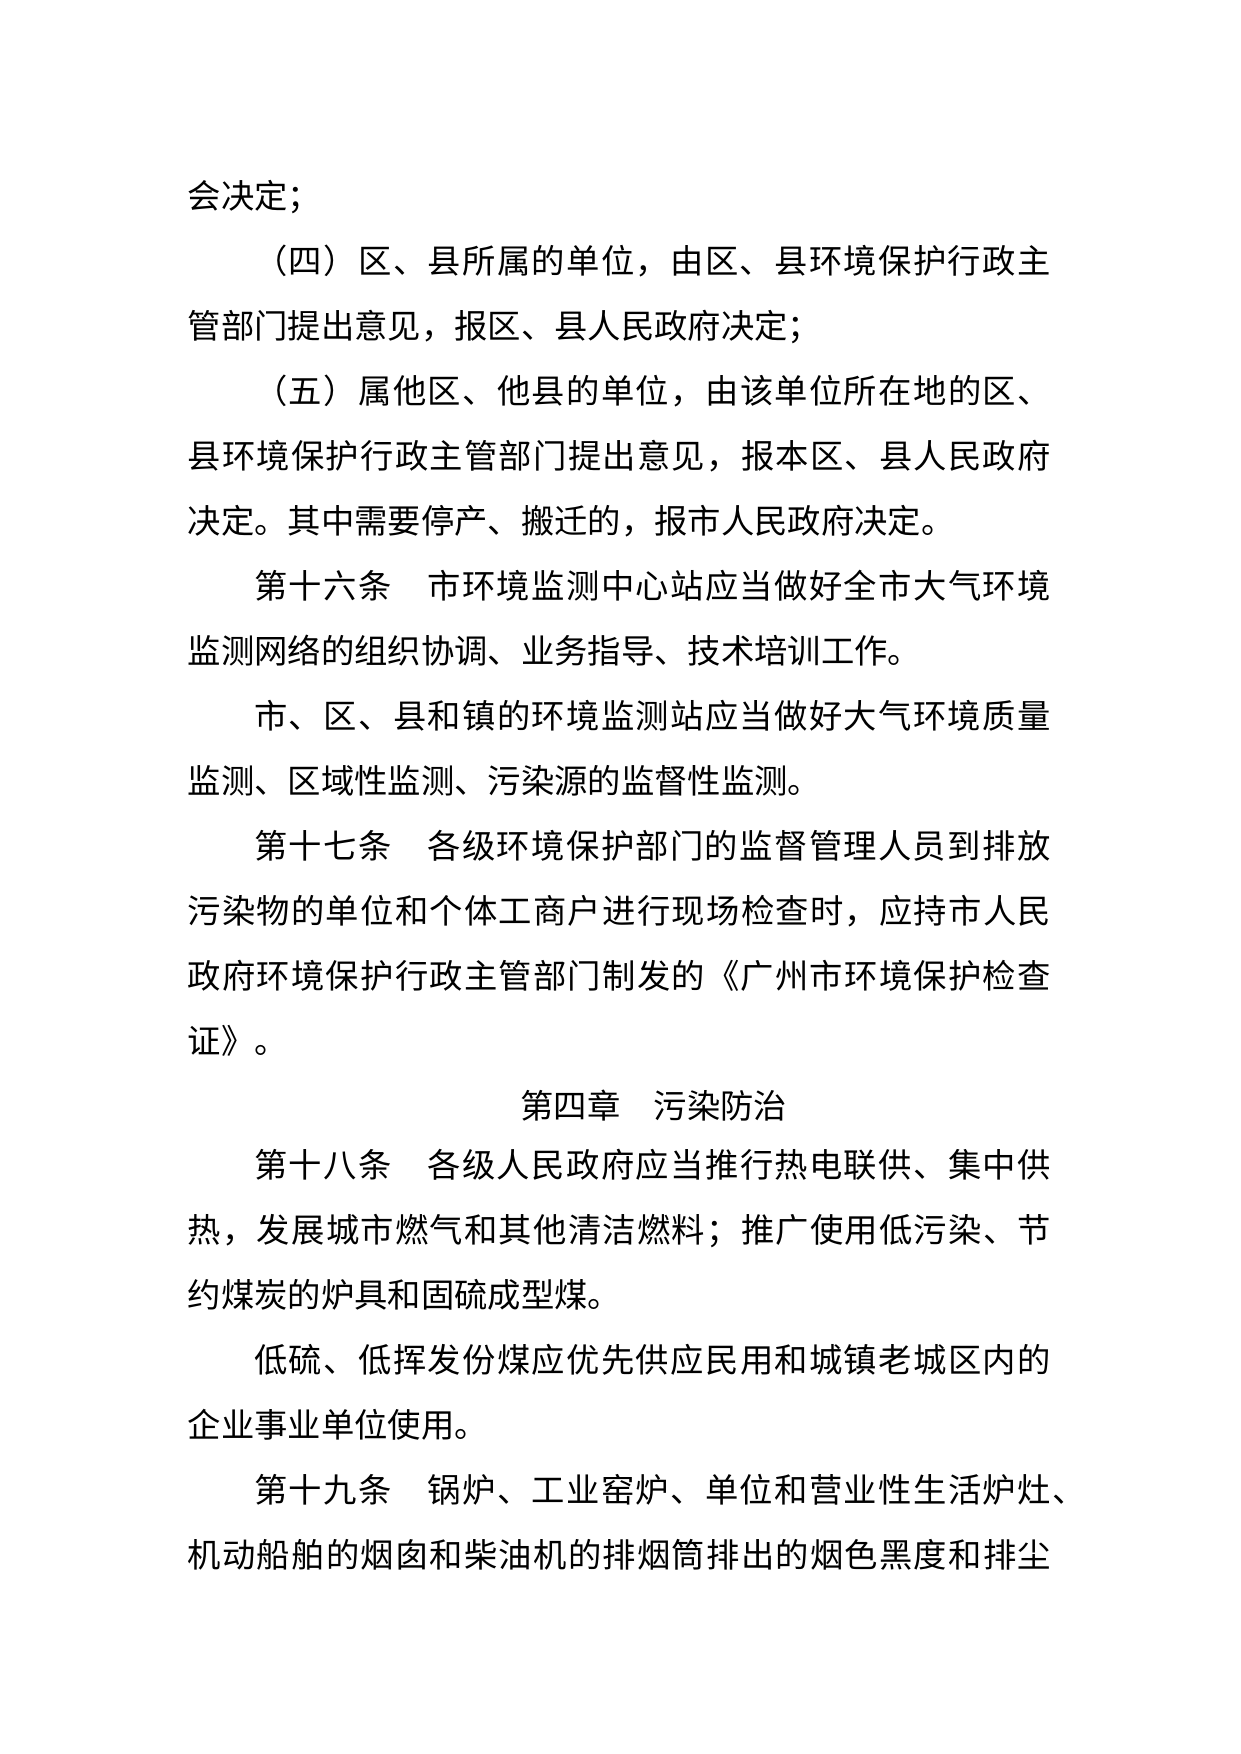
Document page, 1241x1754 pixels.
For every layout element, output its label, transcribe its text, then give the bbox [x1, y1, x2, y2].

text 市、区、县和镇的环境监测站应当做好大气环境质量监测、区域性监测、污染源的监督性监测。 [187, 682, 1053, 812]
text 第十八条 各级人民政府应当推行热电联供、集中供热，发展城市燃气和其他清洁燃料；推广使用低污染、节约煤炭的炉具和固硫成型煤。 [187, 1130, 1053, 1325]
text （五）属他区、他县的单位，由该单位所在地的区、县环境保护行政主管部门提出意见，报本区、县人民政府决定。其中需要停产、搬迁的，报市人民政府决定。 [187, 357, 1053, 552]
text 第十七条 各级环境保护部门的监督管理人员到排放污染物的单位和个体工商户进行现场检查时，应持市人民政府环境保护行政主管部门制发的《广州市环境保护检查证》。 [187, 812, 1053, 1072]
text 第四章 污染防治 [187, 1072, 1053, 1130]
text （四）区、县所属的单位，由区、县环境保护行政主管部门提出意见，报区、县人民政府决定； [187, 227, 1053, 357]
text 低硫、低挥发份煤应优先供应民用和城镇老城区内的企业事业单位使用。 [187, 1325, 1053, 1455]
text 第十六条 市环境监测中心站应当做好全市大气环境监测网络的组织协调、业务指导、技术培训工作。 [187, 552, 1053, 682]
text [187, 162, 1053, 227]
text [187, 1455, 1053, 1585]
